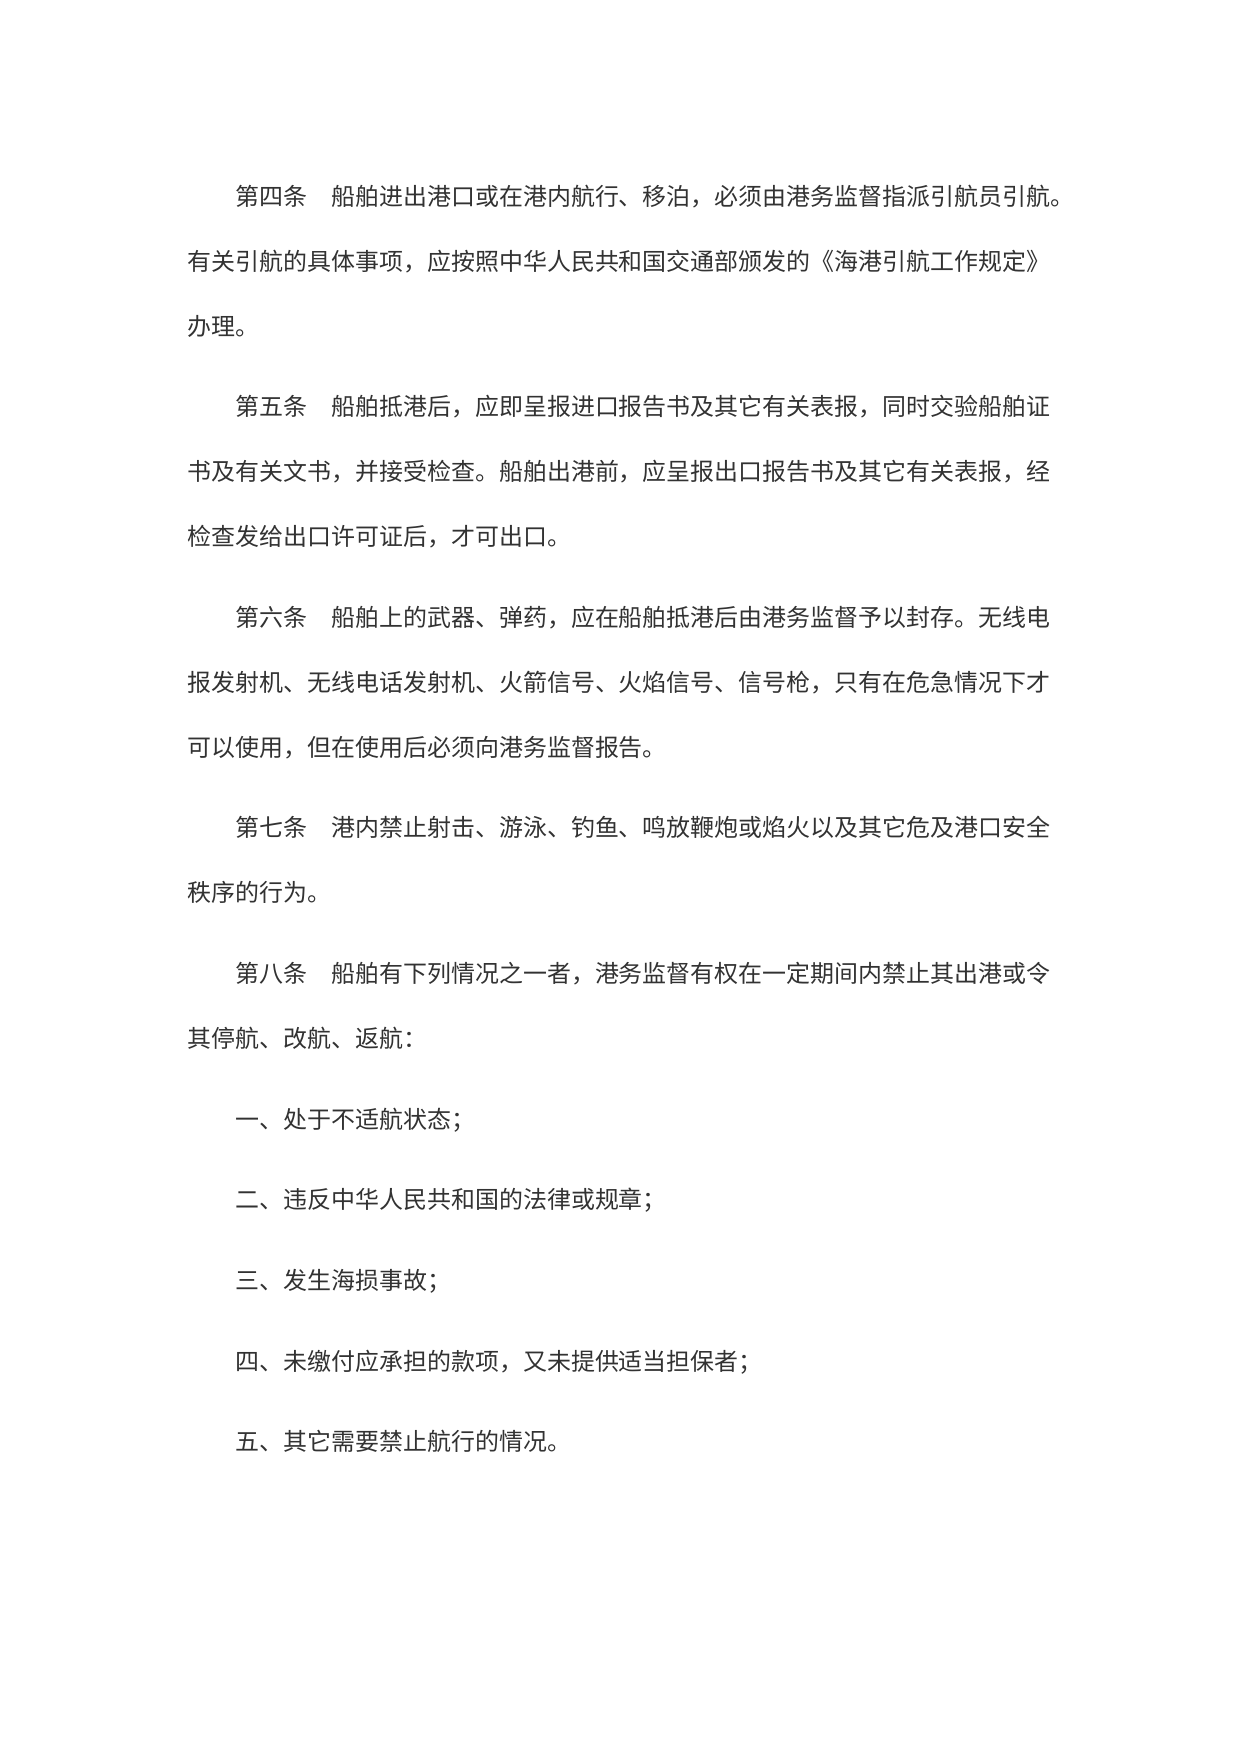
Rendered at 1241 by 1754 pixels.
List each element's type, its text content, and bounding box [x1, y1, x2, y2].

text 三、发生海损事故； [187, 1246, 1053, 1311]
text 第六条 船舶上的武器、弹药，应在船舶抵港后由港务监督予以封存。无线电报发射机、无线电话发射机、火箭信号、火焰信号、信号枪，只有在危急情况下才可以使用，但在使用后必须向港务监督报告。 [187, 583, 1053, 778]
text 第四条 船舶进出港口或在港内航行、移泊，必须由港务监督指派引航员引航。有关引航的具体事项，应按照中华人民共和国交通部颁发的《海港引航工作规定》办理。 [187, 162, 1053, 357]
text 五、其它需要禁止航行的情况。 [187, 1408, 1053, 1473]
text 四、未缴付应承担的款项，又未提供适当担保者； [187, 1327, 1053, 1392]
text 第五条 船舶抵港后，应即呈报进口报告书及其它有关表报，同时交验船舶证书及有关文书，并接受检查。船舶出港前，应呈报出口报告书及其它有关表报，经检查发给出口许可证后，才可出口。 [187, 373, 1053, 568]
text 第八条 船舶有下列情况之一者，港务监督有权在一定期间内禁止其出港或令其停航、改航、返航： [187, 939, 1053, 1069]
text 一、处于不适航状态； [187, 1085, 1053, 1150]
text 第七条 港内禁止射击、游泳、钓鱼、鸣放鞭炮或焰火以及其它危及港口安全秩序的行为。 [187, 794, 1053, 924]
text 二、违反中华人民共和国的法律或规章； [187, 1166, 1053, 1231]
